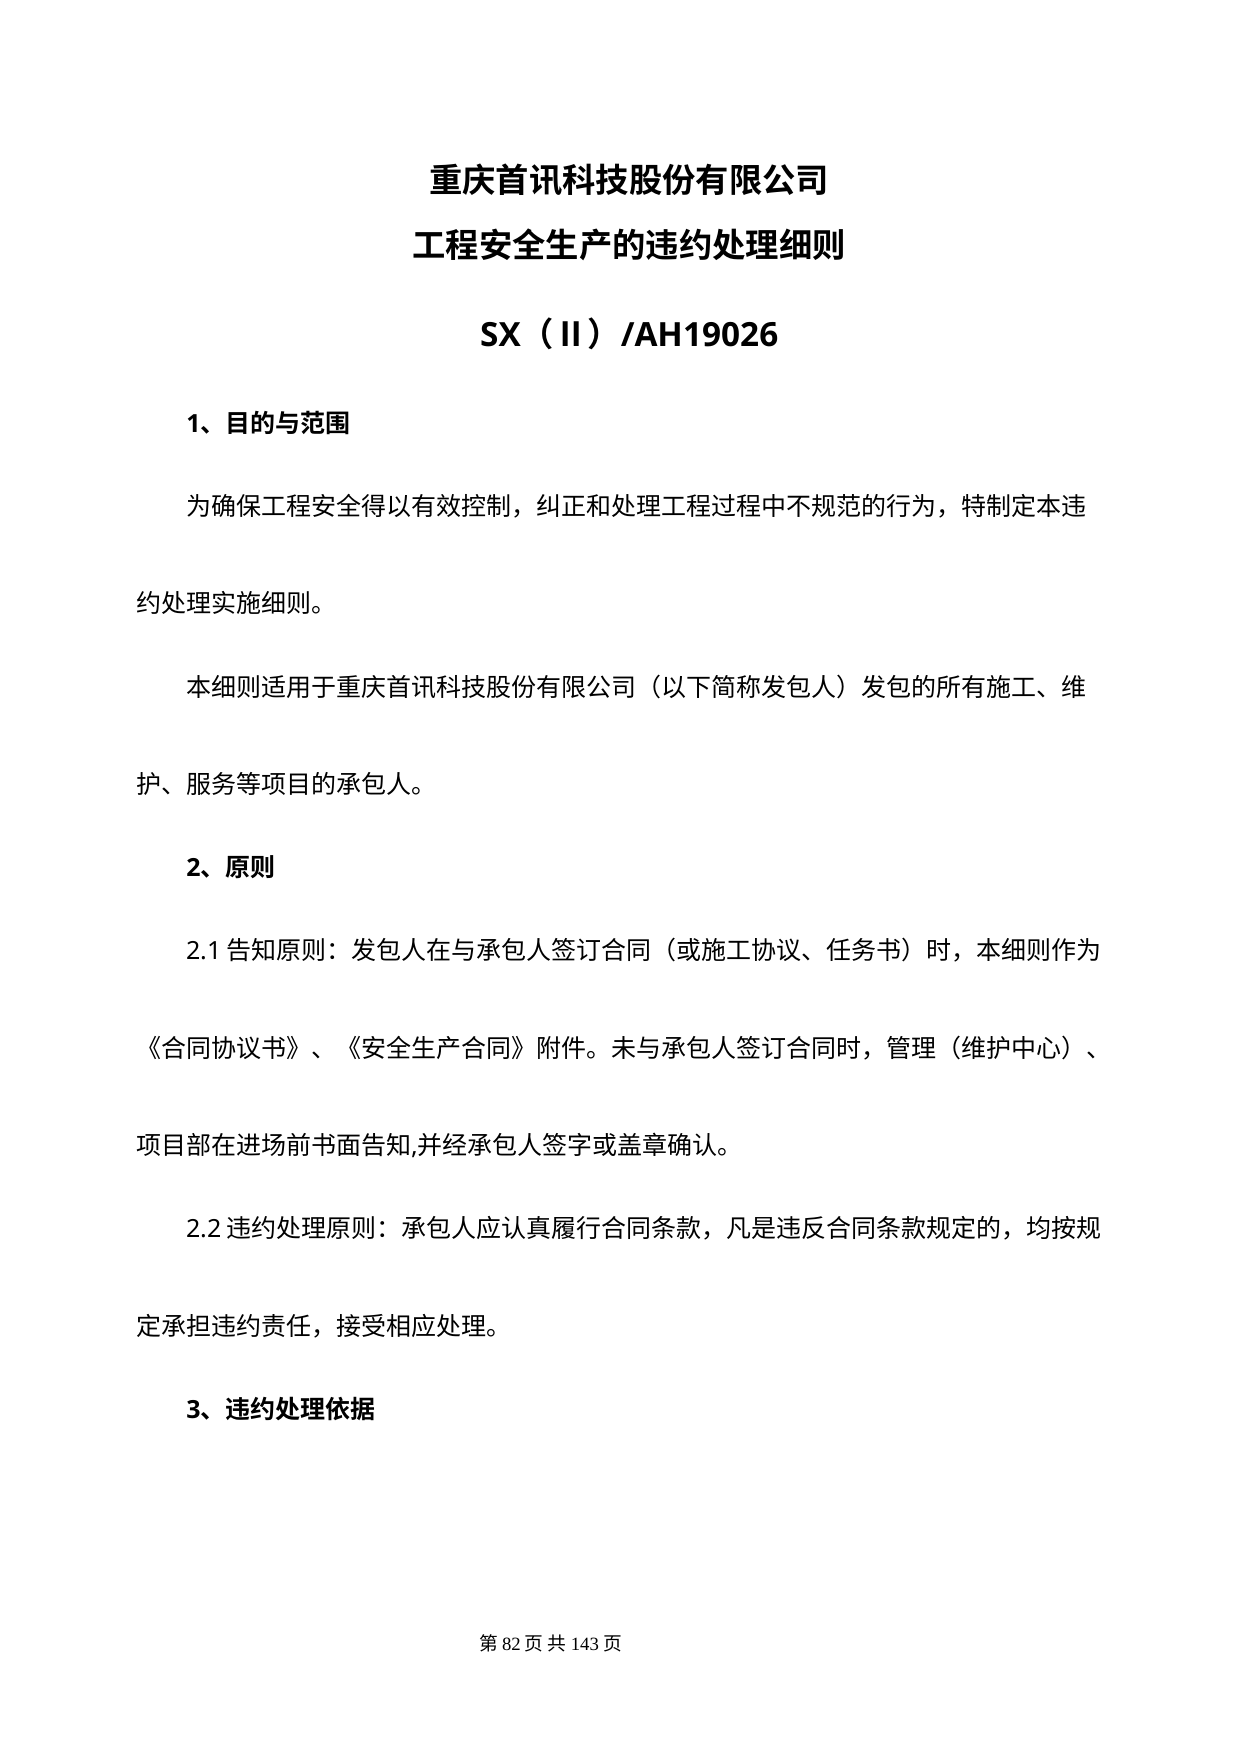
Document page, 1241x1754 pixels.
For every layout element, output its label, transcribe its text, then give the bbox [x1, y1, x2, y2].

text 2、原则 [136, 833, 1122, 898]
text 2.1告知原则：发包人在与承包人签订合同（或施工协议、任务书）时，本细则作为《合同协议书》、《安全生产合同》附件。未与承包人签订合同时，管理（维护中心）、项目部在进场前书面告知,并经承包人签字或盖章确认。 [136, 916, 1103, 1176]
text 1、目的与范围 [136, 389, 1122, 454]
text 3、违约处理依据 [136, 1375, 1122, 1440]
text 重庆首讯科技股份有限公司 [136, 146, 1122, 211]
text 本细则适用于重庆首讯科技股份有限公司（以下简称发包人）发包的所有施工、维护、服务等项目的承包人。 [136, 653, 1103, 815]
text 工程安全生产的违约处理细则 [136, 211, 1122, 276]
text 2.2违约处理原则：承包人应认真履行合同条款，凡是违反合同条款规定的，均按规定承担违约责任，接受相应处理。 [136, 1194, 1103, 1357]
text 为确保工程安全得以有效控制，纠正和处理工程过程中不规范的行为，特制定本违约处理实施细则。 [136, 472, 1103, 634]
text SX（Ⅱ）/AH19026 [136, 300, 1122, 365]
